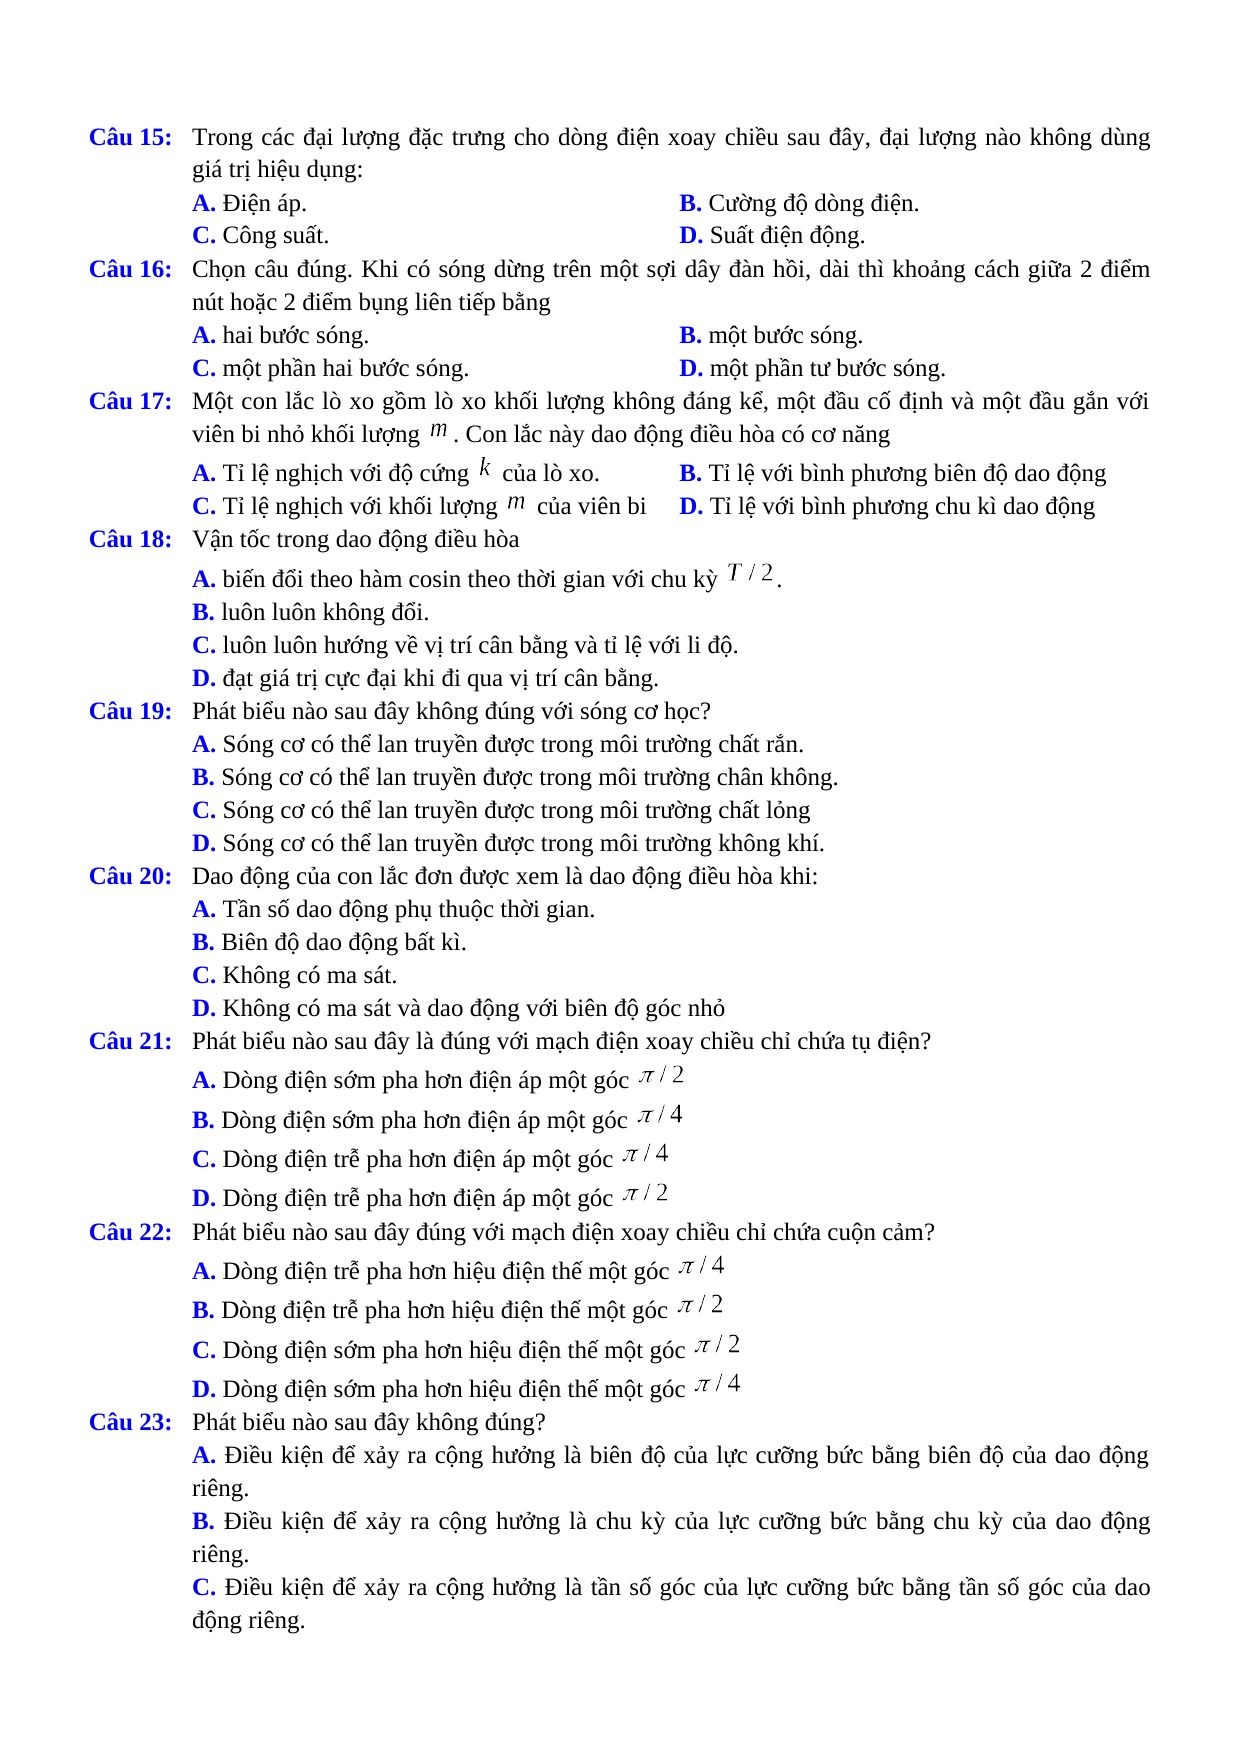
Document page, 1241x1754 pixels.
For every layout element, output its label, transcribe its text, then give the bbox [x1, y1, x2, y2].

text A. Điện áp. B. Cường độ dòng điện. [192, 188, 1152, 216]
text A. hai bước sóng. B. một bước sóng. [192, 320, 1152, 348]
text C. Tỉ lệ nghịch với khối lượng của viên bi D. Tỉ lệ với bình phương chu kì dao động [192, 491, 1152, 520]
text Câu 23: Phát biểu nào sau đây không đúng? [88, 1407, 1152, 1436]
text B. Sóng cơ có thể lan truyền được trong môi trường chân không. [192, 762, 1152, 791]
text C. Sóng cơ có thể lan truyền được trong môi trường chất lỏng [192, 795, 1152, 824]
text C. Dòng điện trễ pha hơn điện áp một góc [192, 1138, 1152, 1173]
text B. Biên độ dao động bất kì. [192, 927, 1152, 956]
text D. Sóng cơ có thể lan truyền được trong môi trường không khí. [192, 828, 1152, 857]
text A. Tỉ lệ nghịch với độ cứng của lò xo. B. Tỉ lệ với bình phương biên độ dao động [192, 452, 1152, 487]
text D. Dòng điện trễ pha hơn điện áp một góc [192, 1177, 1152, 1212]
text Câu 20: Dao động của con lắc đơn được xem là dao động điều hòa khi: [88, 861, 1152, 890]
text C. Dòng điện sớm pha hơn hiệu điện thế một góc [192, 1328, 1152, 1363]
text A. Dòng điện trễ pha hơn hiệu điện thế một góc [192, 1249, 1152, 1285]
text C. luôn luôn hướng về vị trí cân bằng và tỉ lệ với li độ. [192, 630, 1152, 658]
text Câu 17: Một con lắc lò xo gồm lò xo khối lượng không đáng kể, một đầu cố định và một đầu gắn với viên bi nhỏ khối lượng . Con lắc này dao động điều hòa có cơ năng [88, 386, 1152, 448]
text A. Tần số dao động phụ thuộc thời gian. [192, 894, 1152, 923]
text B. luôn luôn không đổi. [192, 597, 1152, 626]
text Câu 19: Phát biểu nào sau đây không đúng với sóng cơ học? [88, 696, 1152, 724]
text C. Không có ma sát. [192, 960, 1152, 989]
text C. Điều kiện để xảy ra cộng hưởng là tần số góc của lực cưỡng bức bằng tần số góc của dao động riêng. [192, 1572, 1152, 1634]
text C. Công suất. D. Suất điện động. [192, 221, 1152, 249]
text A. Sóng cơ có thể lan truyền được trong môi trường chất rắn. [192, 729, 1152, 758]
text Câu 15: Trong các đại lượng đặc trưng cho dòng điện xoay chiều sau đây, đại lượng nào không dùng giá trị hiệu dụng: [88, 122, 1152, 183]
text Câu 18: Vận tốc trong dao động điều hòa [88, 524, 1152, 553]
text Câu 21: Phát biểu nào sau đây là đúng với mạch điện xoay chiều chỉ chứa tụ điện? [88, 1026, 1152, 1055]
text Câu 22: Phát biểu nào sau đây đúng với mạch điện xoay chiều chỉ chứa cuộn cảm? [88, 1217, 1152, 1245]
text A. Điều kiện để xảy ra cộng hưởng là biên độ của lực cưỡng bức bằng biên độ của dao động riêng. [192, 1440, 1152, 1502]
text D. đạt giá trị cực đại khi đi qua vị trí cân bằng. [192, 663, 1152, 692]
text Câu 16: Chọn câu đúng. Khi có sóng dừng trên một sợi dây đàn hồi, dài thì khoảng cách giữa 2 điểm nút hoặc 2 điểm bụng liên tiếp bằng [88, 254, 1152, 315]
text D. Không có ma sát và dao động với biên độ góc nhỏ [192, 993, 1152, 1022]
text C. một phần hai bước sóng. D. một phần tư bước sóng. [192, 353, 1152, 381]
text A. Dòng điện sớm pha hơn điện áp một góc [192, 1059, 1152, 1094]
text D. Dòng điện sớm pha hơn hiệu điện thế một góc [192, 1368, 1152, 1403]
text A. biến đổi theo hàm cosin theo thời gian với chu kỳ . [192, 557, 1152, 592]
text B. Điều kiện để xảy ra cộng hưởng là chu kỳ của lực cưỡng bức bằng chu kỳ của dao động riêng. [192, 1506, 1152, 1568]
text B. Dòng điện sớm pha hơn điện áp một góc [192, 1098, 1152, 1133]
text B. Dòng điện trễ pha hơn hiệu điện thế một góc [192, 1289, 1152, 1324]
